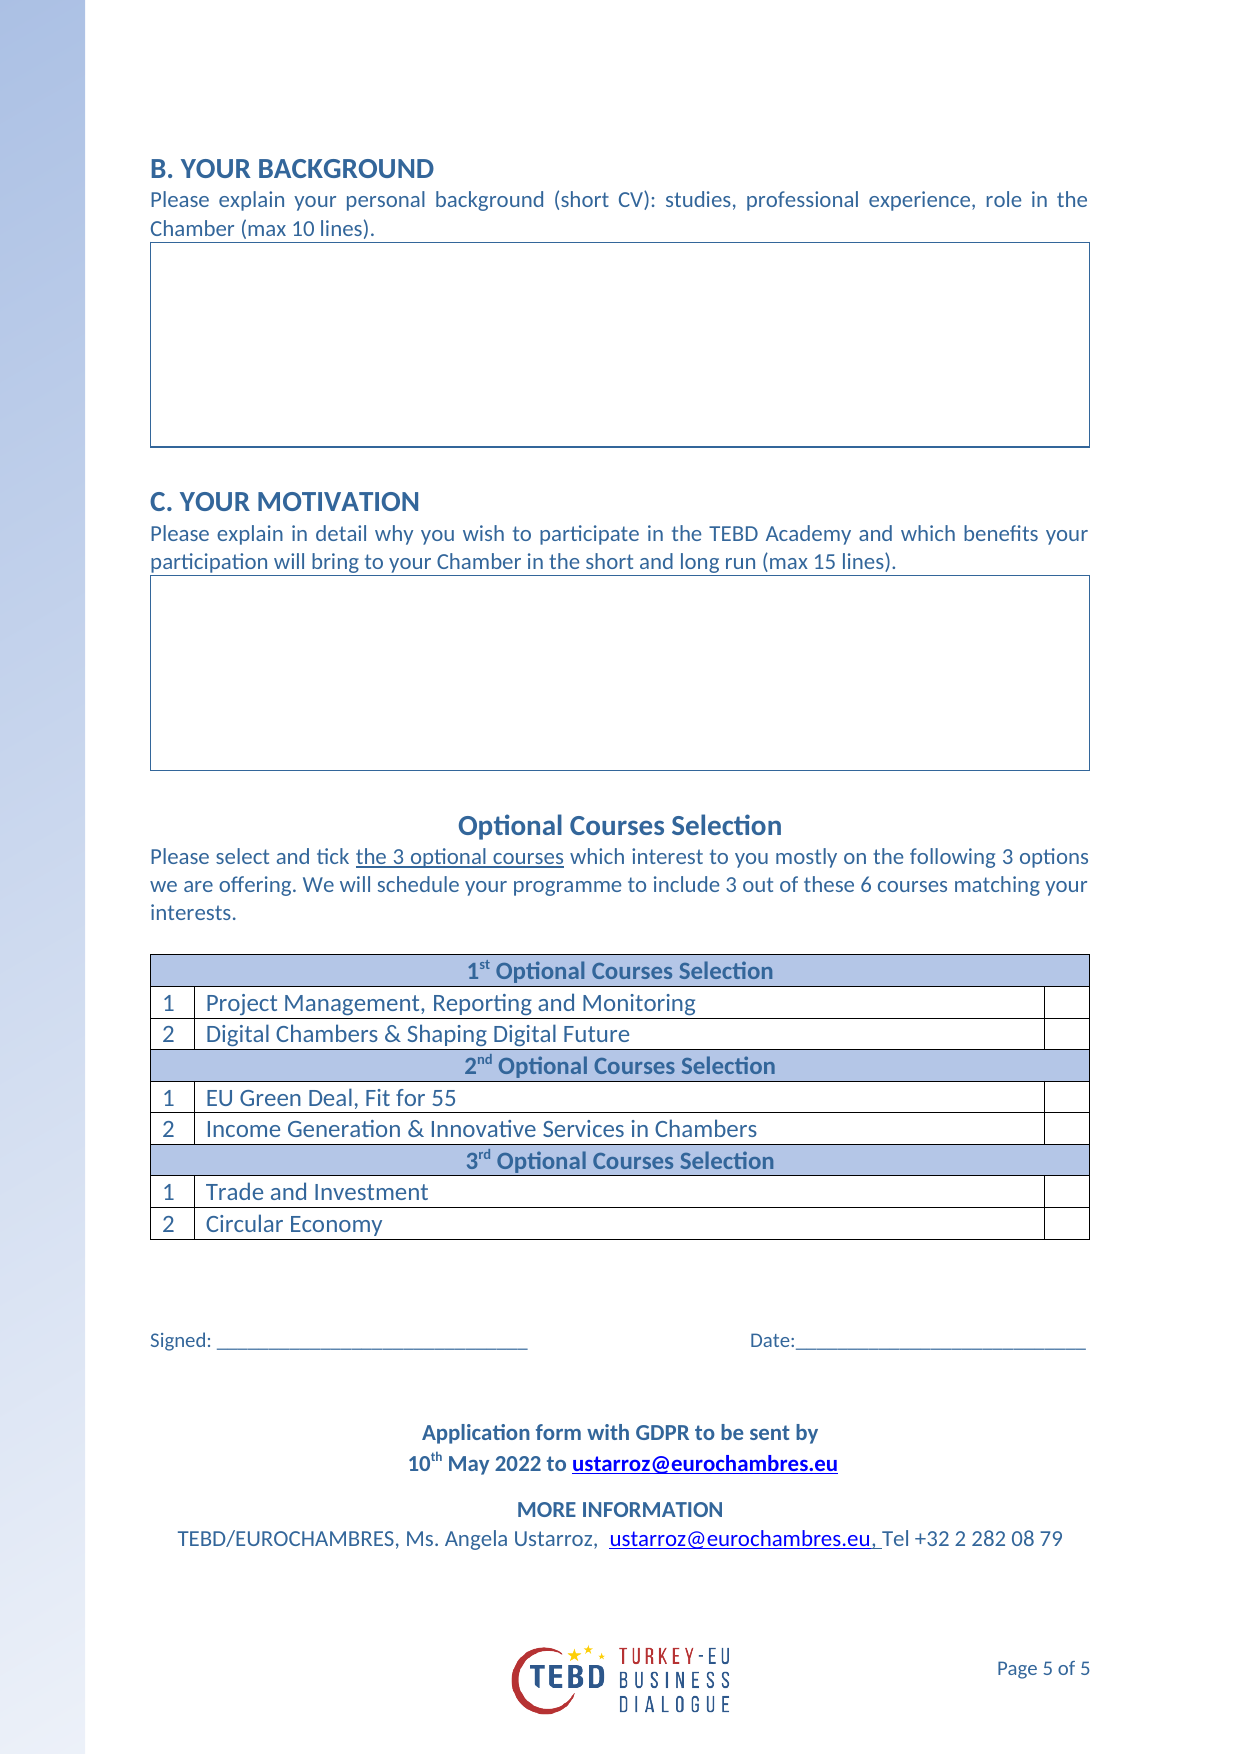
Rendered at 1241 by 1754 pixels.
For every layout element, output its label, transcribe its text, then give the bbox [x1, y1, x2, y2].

text C. YOUR MOTIVATION [150, 483, 1090, 519]
text Please explain your personal background (short CV): studies, professional experience, role in the Chamber (max 10 lines). [150, 186, 1090, 242]
table_cell 1 [151, 1176, 194, 1207]
table_cell [1045, 1208, 1089, 1238]
text Please select and tick the 3 optional courses which interest to you mostly on the following 3 options we are offering. We will schedule your programme to include 3 out of these 6 courses matching your interests. [150, 842, 1090, 926]
text Please explain in detail why you wish to participate in the TEBD Academy and which benefits your participation will bring to your Chamber in the short and long run (max 15 lines). [150, 519, 1090, 575]
text MORE INFORMATION [150, 1496, 1090, 1524]
text B. YOUR BACKGROUND [150, 150, 1090, 186]
text TEBD/EUROCHAMBRES, Ms. Angela Ustarroz, ustarroz@eurochambres.eu, Tel +32 2 282 08 79 [150, 1524, 1090, 1552]
table_cell EU Green Deal, Fit for 55 [195, 1082, 1044, 1112]
table_cell 3rd Optional Courses Selection [151, 1145, 1089, 1175]
table_cell [1045, 1113, 1089, 1144]
text Optional Courses Selection [150, 807, 1090, 842]
table_cell [1045, 1176, 1089, 1207]
table_cell 1 [151, 987, 194, 1017]
table_cell 2 [151, 1208, 194, 1238]
text Application form with GDPR to be sent by 10th May 2022 to ustarroz@eurochambres.eu [150, 1418, 1090, 1477]
table_cell [1045, 1019, 1089, 1049]
table_cell Project Management, Reporting and Monitoring [195, 987, 1044, 1017]
table_cell [1045, 987, 1089, 1017]
table_header [151, 576, 1089, 770]
table_cell 2 [151, 1113, 194, 1144]
text Signed: ______________________________ Date:____________________________ [150, 1328, 1090, 1353]
picture [492, 1628, 748, 1730]
table_cell 2nd Optional Courses Selection [151, 1050, 1089, 1081]
table_cell 2 [151, 1019, 194, 1049]
table_cell Trade and Investment [195, 1176, 1044, 1207]
table_cell 1 [151, 1082, 194, 1112]
table_cell Income Generation & Innovative Services in Chambers [195, 1113, 1044, 1144]
table_cell [1045, 1082, 1089, 1112]
table_header 1st Optional Courses Selection [151, 955, 1089, 986]
table_header [151, 243, 1089, 446]
table_cell Digital Chambers & Shaping Digital Future [195, 1019, 1044, 1049]
table_cell Circular Economy [195, 1208, 1044, 1238]
